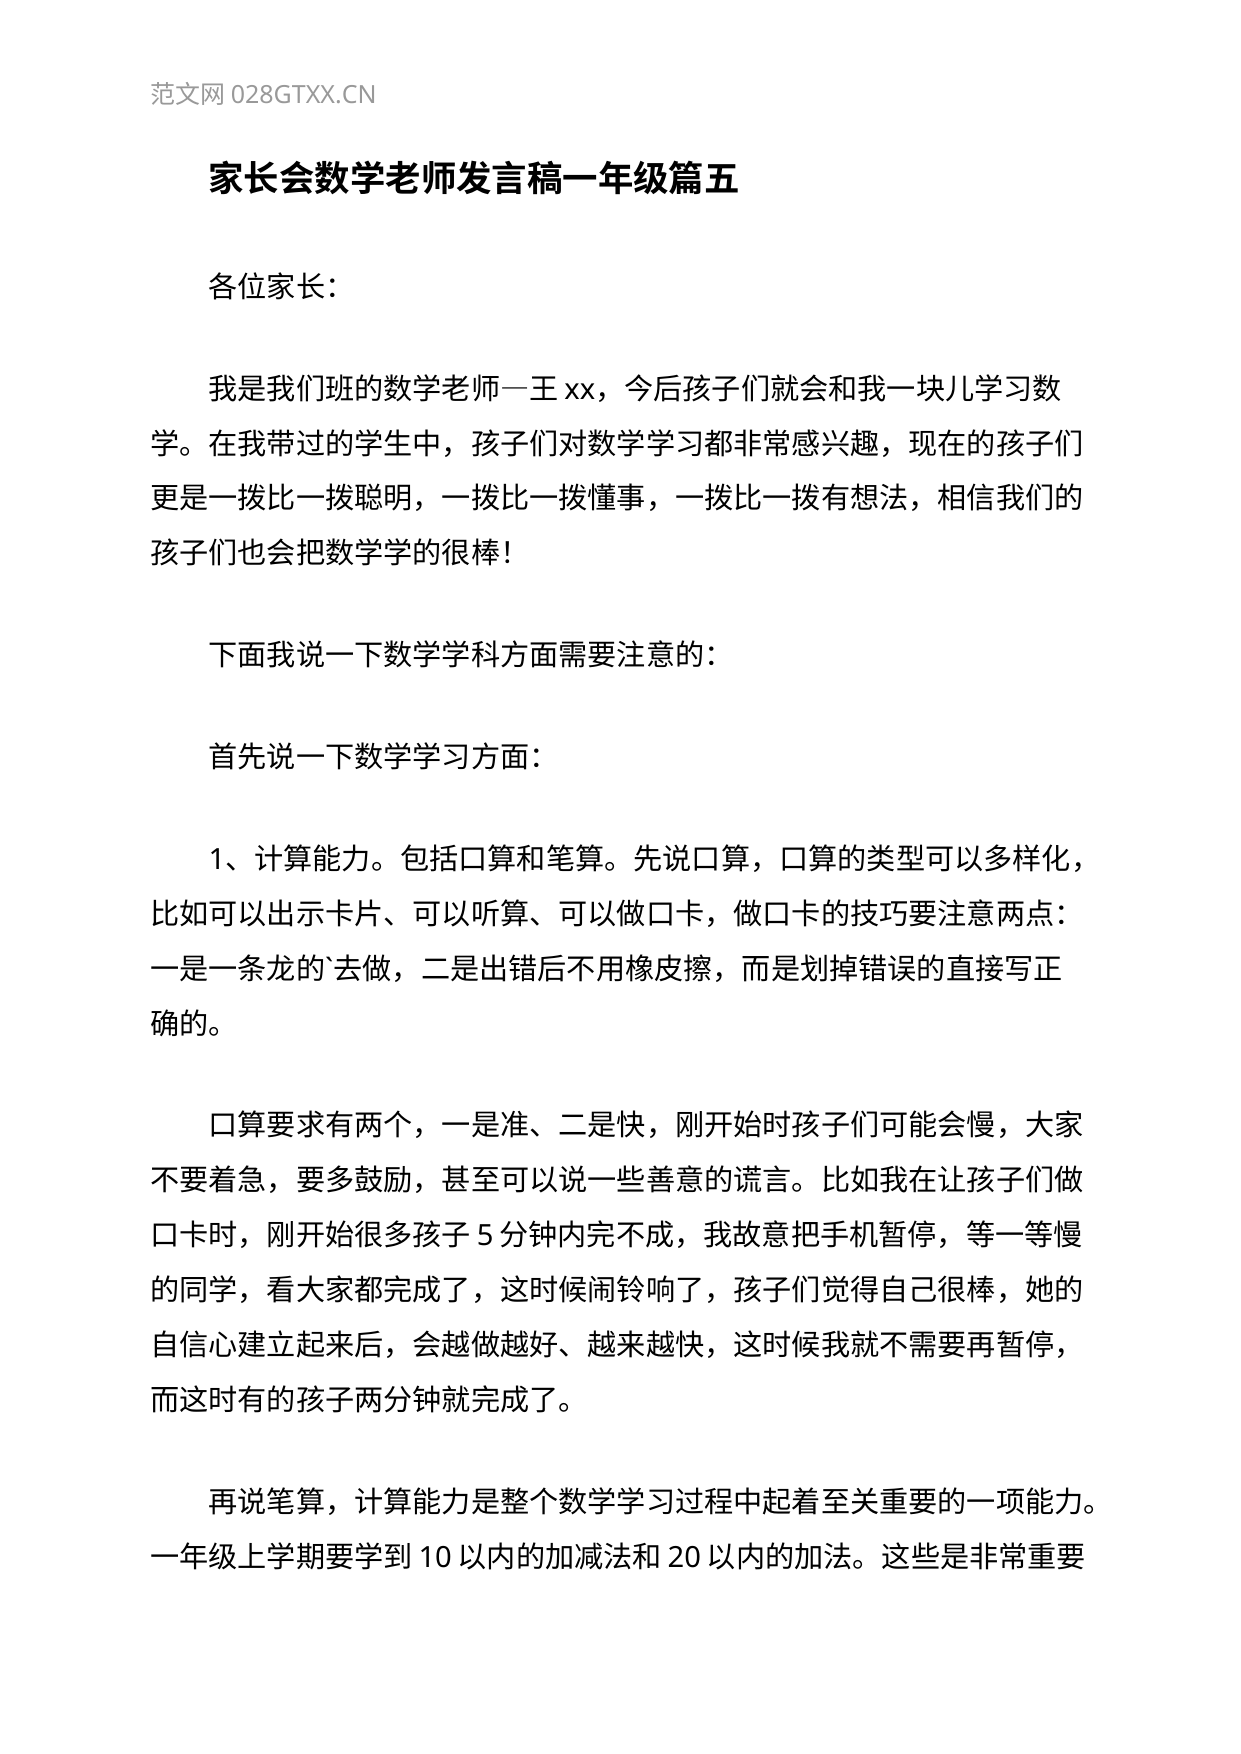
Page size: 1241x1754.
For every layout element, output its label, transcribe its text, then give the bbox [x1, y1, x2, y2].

text 首先说一下数学学习方面： [150, 733, 1090, 776]
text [150, 1478, 1090, 1576]
text 1、计算能力。包括口算和笔算。先说口算，口算的类型可以多样化，比如可以出示卡片、可以听算、可以做口卡，做口卡的技巧要注意两点：一是一条龙的`去做，二是出错后不用橡皮擦，而是划掉错误的直接写正确的。 [150, 835, 1090, 1042]
text 口算要求有两个，一是准、二是快，刚开始时孩子们可能会慢，大家不要着急，要多鼓励，甚至可以说一些善意的谎言。比如我在让孩子们做口卡时，刚开始很多孩子5分钟内完不成，我故意把手机暂停，等一等慢的同学，看大家都完成了，这时候闹铃响了，孩子们觉得自己很棒，她的自信心建立起来后，会越做越好、越来越快，这时候我就不需要再暂停，而这时有的孩子两分钟就完成了。 [150, 1102, 1090, 1419]
text 下面我说一下数学学科方面需要注意的： [150, 632, 1090, 674]
text 家长会数学老师发言稿一年级篇五 [150, 150, 1090, 201]
text 各位家长： [150, 263, 1090, 306]
text 我是我们班的数学老师—王xx，今后孩子们就会和我一块儿学习数学。在我带过的学生中，孩子们对数学学习都非常感兴趣，现在的孩子们更是一拨比一拨聪明，一拨比一拨懂事，一拨比一拨有想法，相信我们的孩子们也会把数学学的很棒！ [150, 365, 1090, 572]
